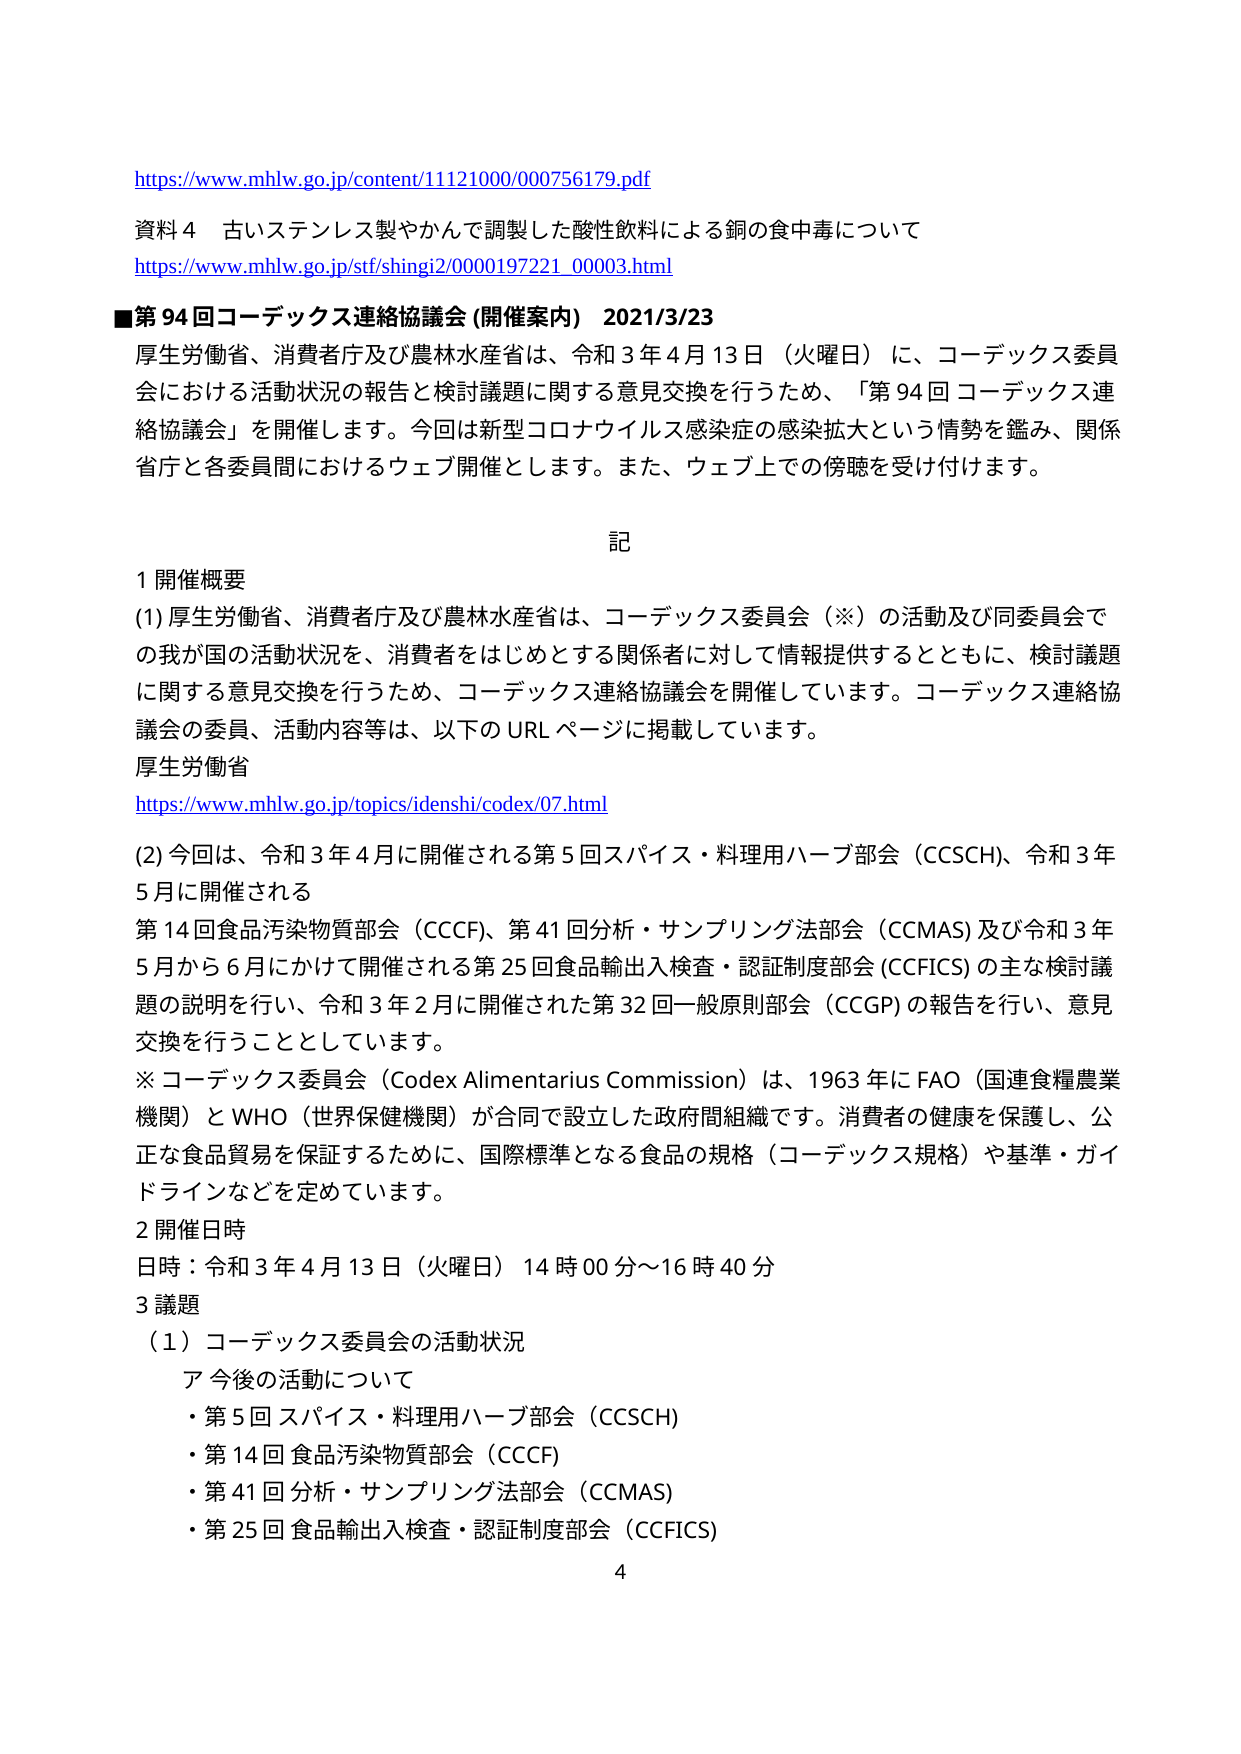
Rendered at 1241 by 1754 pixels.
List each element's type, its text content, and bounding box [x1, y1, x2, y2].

text https://www.mhlw.go.jp/content/11121000/000756179.pdf [112, 160, 1128, 197]
text ■第94回コーデックス連絡協議会 (開催案内) 2021/3/23 [112, 297, 1128, 335]
text ・第25回 食品輸出入検査・認証制度部会（CCFICS) [135, 1510, 1128, 1547]
text 記 [112, 522, 1128, 560]
text 資料４ 古いステンレス製やかんで調製した酸性飲料による銅の食中毒について [112, 210, 1128, 247]
text ・第14回 食品汚染物質部会（CCCF) [135, 1435, 1128, 1472]
text https://www.mhlw.go.jp/topics/idenshi/codex/07.html [135, 785, 1128, 822]
text 第14回食品汚染物質部会（CCCF)、第41回分析・サンプリング法部会（CCMAS) 及び令和3年5月から6月にかけて開催される第25回食品輸出入検査・認証制度部会 (CCFICS) の主な検討議題の説明を行い、令和3年2月に開催された第32回一般原則部会（CCGP) の報告を行い、意見交換を行うこととしています。 [135, 910, 1128, 1060]
text 1 開催概要 [135, 560, 1128, 597]
text （１）コーデックス委員会の活動状況 [135, 1322, 1128, 1360]
text https://www.mhlw.go.jp/stf/shingi2/0000197221_00003.html [112, 247, 1128, 285]
text 厚生労働省、消費者庁及び農林水産省は、令和3年4月13日 （火曜日） に、コーデックス委員会における活動状況の報告と検討議題に関する意見交換を行うため、「第94回 コーデックス連絡協議会」を開催します。今回は新型コロナウイルス感染症の感染拡大という情勢を鑑み、関係省庁と各委員間におけるウェブ開催とします。また、ウェブ上での傍聴を受け付けます。 [112, 335, 1128, 485]
text (1) 厚生労働省、消費者庁及び農林水産省は、コーデックス委員会（※）の活動及び同委員会での我が国の活動状況を、消費者をはじめとする関係者に対して情報提供するとともに、検討議題に関する意見交換を行うため、コーデックス連絡協議会を開催しています。コーデックス連絡協議会の委員、活動内容等は、以下のURL ページに掲載しています。 [135, 597, 1128, 747]
text ア 今後の活動について [135, 1360, 1128, 1397]
text (2) 今回は、令和3年4月に開催される第5回スパイス・料理用ハーブ部会（CCSCH)、令和3年5月に開催される [112, 835, 1128, 910]
text 2 開催日時 [135, 1210, 1128, 1247]
text ・第5回 スパイス・料理用ハーブ部会（CCSCH) [135, 1397, 1128, 1435]
text 日時：令和3 年4 月13 日（火曜日） 14 時00 分～16 時40 分 [135, 1247, 1128, 1285]
text 3 議題 [135, 1285, 1128, 1322]
text ※ コーデックス委員会（Codex Alimentarius Commission）は、1963 年にFAO（国連食糧農業機関）とWHO（世界保健機関）が合同で設立した政府間組織です。消費者の健康を保護し、公正な食品貿易を保証するために、国際標準となる食品の規格（コーデックス規格）や基準・ガイドラインなどを定めています。 [135, 1060, 1128, 1210]
text ・第41回 分析・サンプリング法部会（CCMAS) [135, 1472, 1128, 1510]
text 厚生労働省 [135, 747, 1128, 785]
